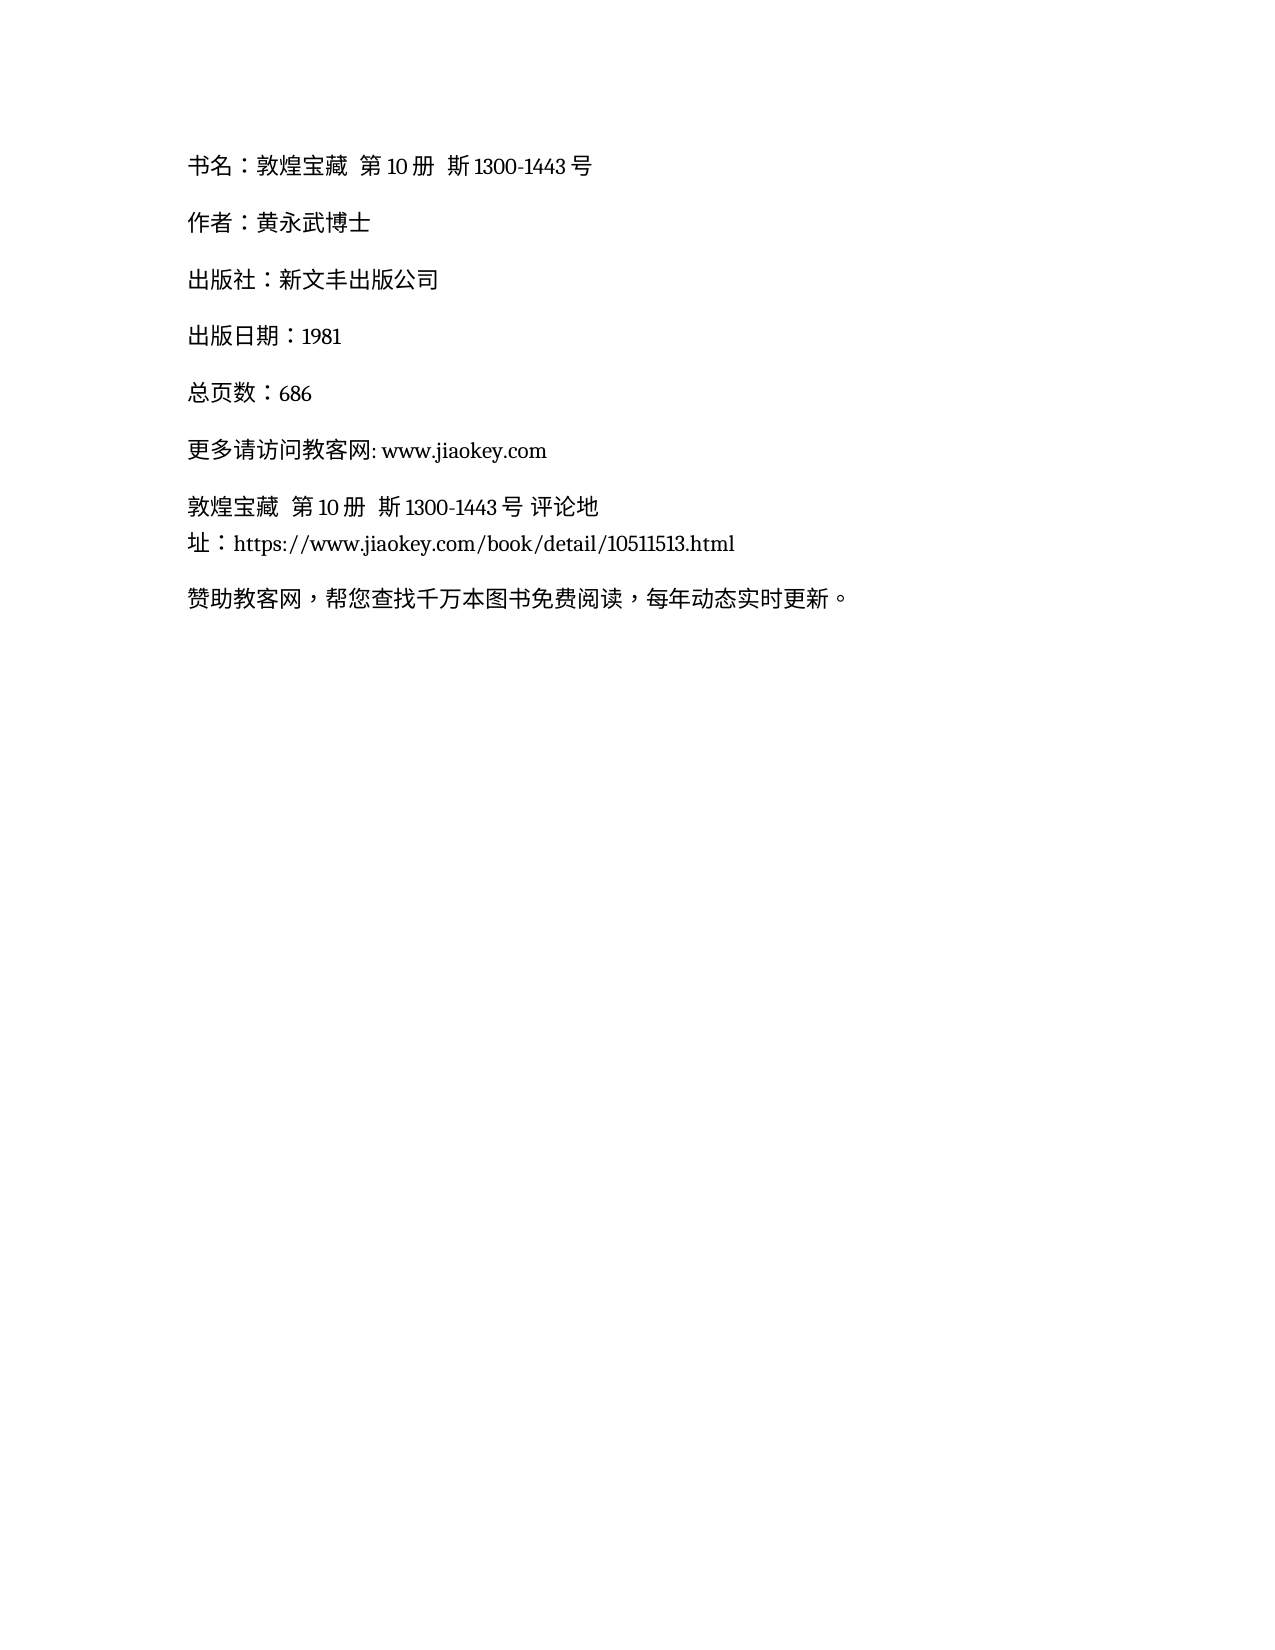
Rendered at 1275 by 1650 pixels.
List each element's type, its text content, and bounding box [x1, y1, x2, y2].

text 敦煌宝藏 第10册 斯1300-1443号 评论地址：https://www.jiaokey.com/book/detail/10511513.html [187, 491, 1087, 558]
text 更多请访问教客网: www.jiaokey.com [187, 434, 1087, 465]
text 出版日期：1981 [187, 320, 1087, 352]
text 书名：敦煌宝藏 第10册 斯1300-1443号 [187, 150, 1087, 181]
text 赞助教客网，帮您查找千万本图书免费阅读，每年动态实时更新。 [187, 583, 1087, 614]
text 作者：黄永武博士 [187, 207, 1087, 238]
text 出版社：新文丰出版公司 [187, 263, 1087, 295]
text 总页数：686 [187, 377, 1087, 408]
